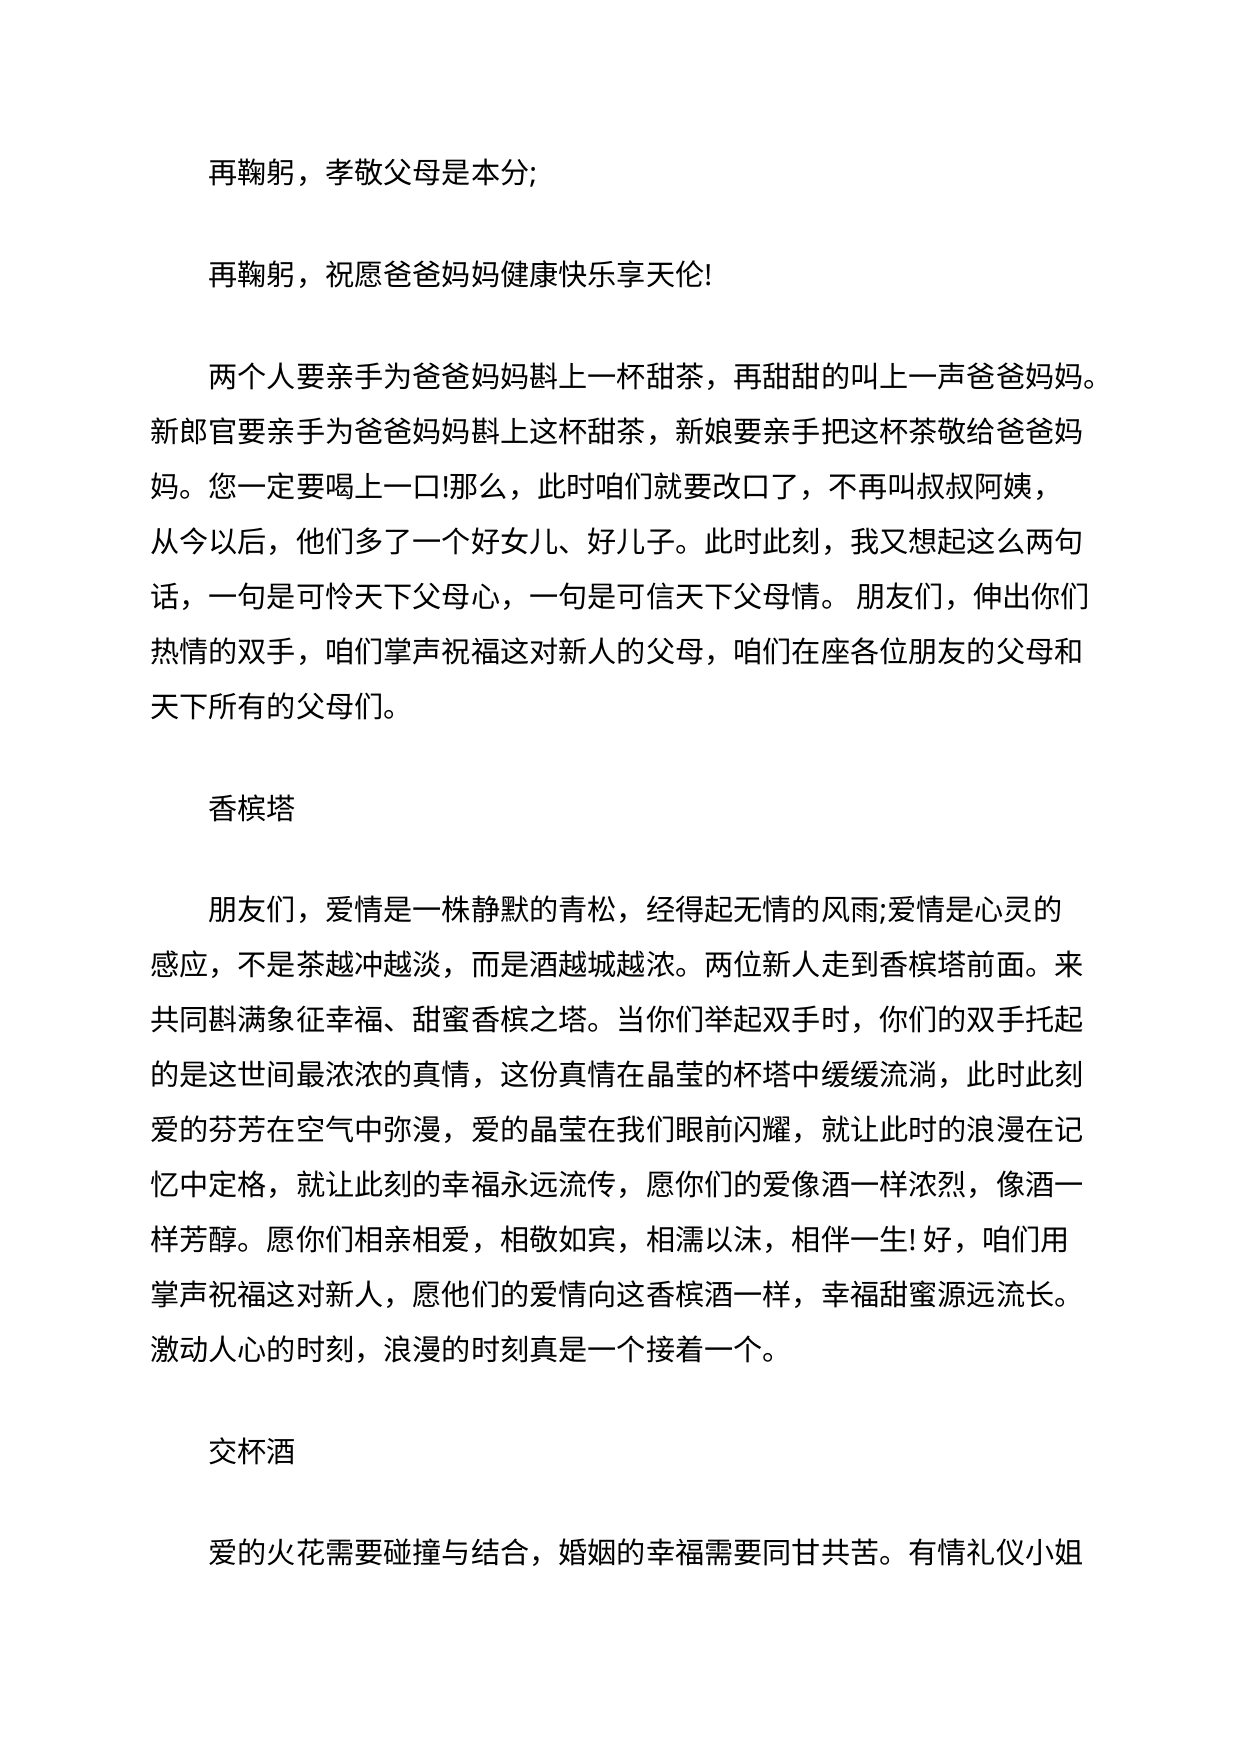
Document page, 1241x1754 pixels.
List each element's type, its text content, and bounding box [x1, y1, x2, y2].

text 朋友们，爱情是一株静默的青松，经得起无情的风雨;爱情是心灵的感应，不是茶越冲越淡，而是酒越城越浓。两位新人走到香槟塔前面。来共同斟满象征幸福、甜蜜香槟之塔。当你们举起双手时，你们的双手托起的是这世间最浓浓的真情，这份真情在晶莹的杯塔中缓缓流淌，此时此刻爱的芬芳在空气中弥漫，爱的晶莹在我们眼前闪耀，就让此时的浪漫在记忆中定格，就让此刻的幸福永远流传，愿你们的爱像酒一样浓烈，像酒一样芳醇。愿你们相亲相爱，相敬如宾，相濡以沫，相伴一生! 好，咱们用掌声祝福这对新人，愿他们的爱情向这香槟酒一样，幸福甜蜜源远流长。激动人心的时刻，浪漫的时刻真是一个接着一个。 [150, 887, 1090, 1369]
text 两个人要亲手为爸爸妈妈斟上一杯甜茶，再甜甜的叫上一声爸爸妈妈。新郎官要亲手为爸爸妈妈斟上这杯甜茶，新娘要亲手把这杯茶敬给爸爸妈妈。您一定要喝上一口!那么，此时咱们就要改口了，不再叫叔叔阿姨，从今以后，他们多了一个好女儿、好儿子。此时此刻，我又想起这么两句话，一句是可怜天下父母心，一句是可信天下父母情。 朋友们，伸出你们热情的双手，咱们掌声祝福这对新人的父母，咱们在座各位朋友的父母和天下所有的父母们。 [150, 354, 1090, 726]
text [150, 1530, 1090, 1572]
text 再鞠躬，孝敬父母是本分; [150, 150, 1090, 192]
text 香槟塔 [150, 785, 1090, 827]
text 再鞠躬，祝愿爸爸妈妈健康快乐享天伦! [150, 252, 1090, 294]
text 交杯酒 [150, 1428, 1090, 1470]
